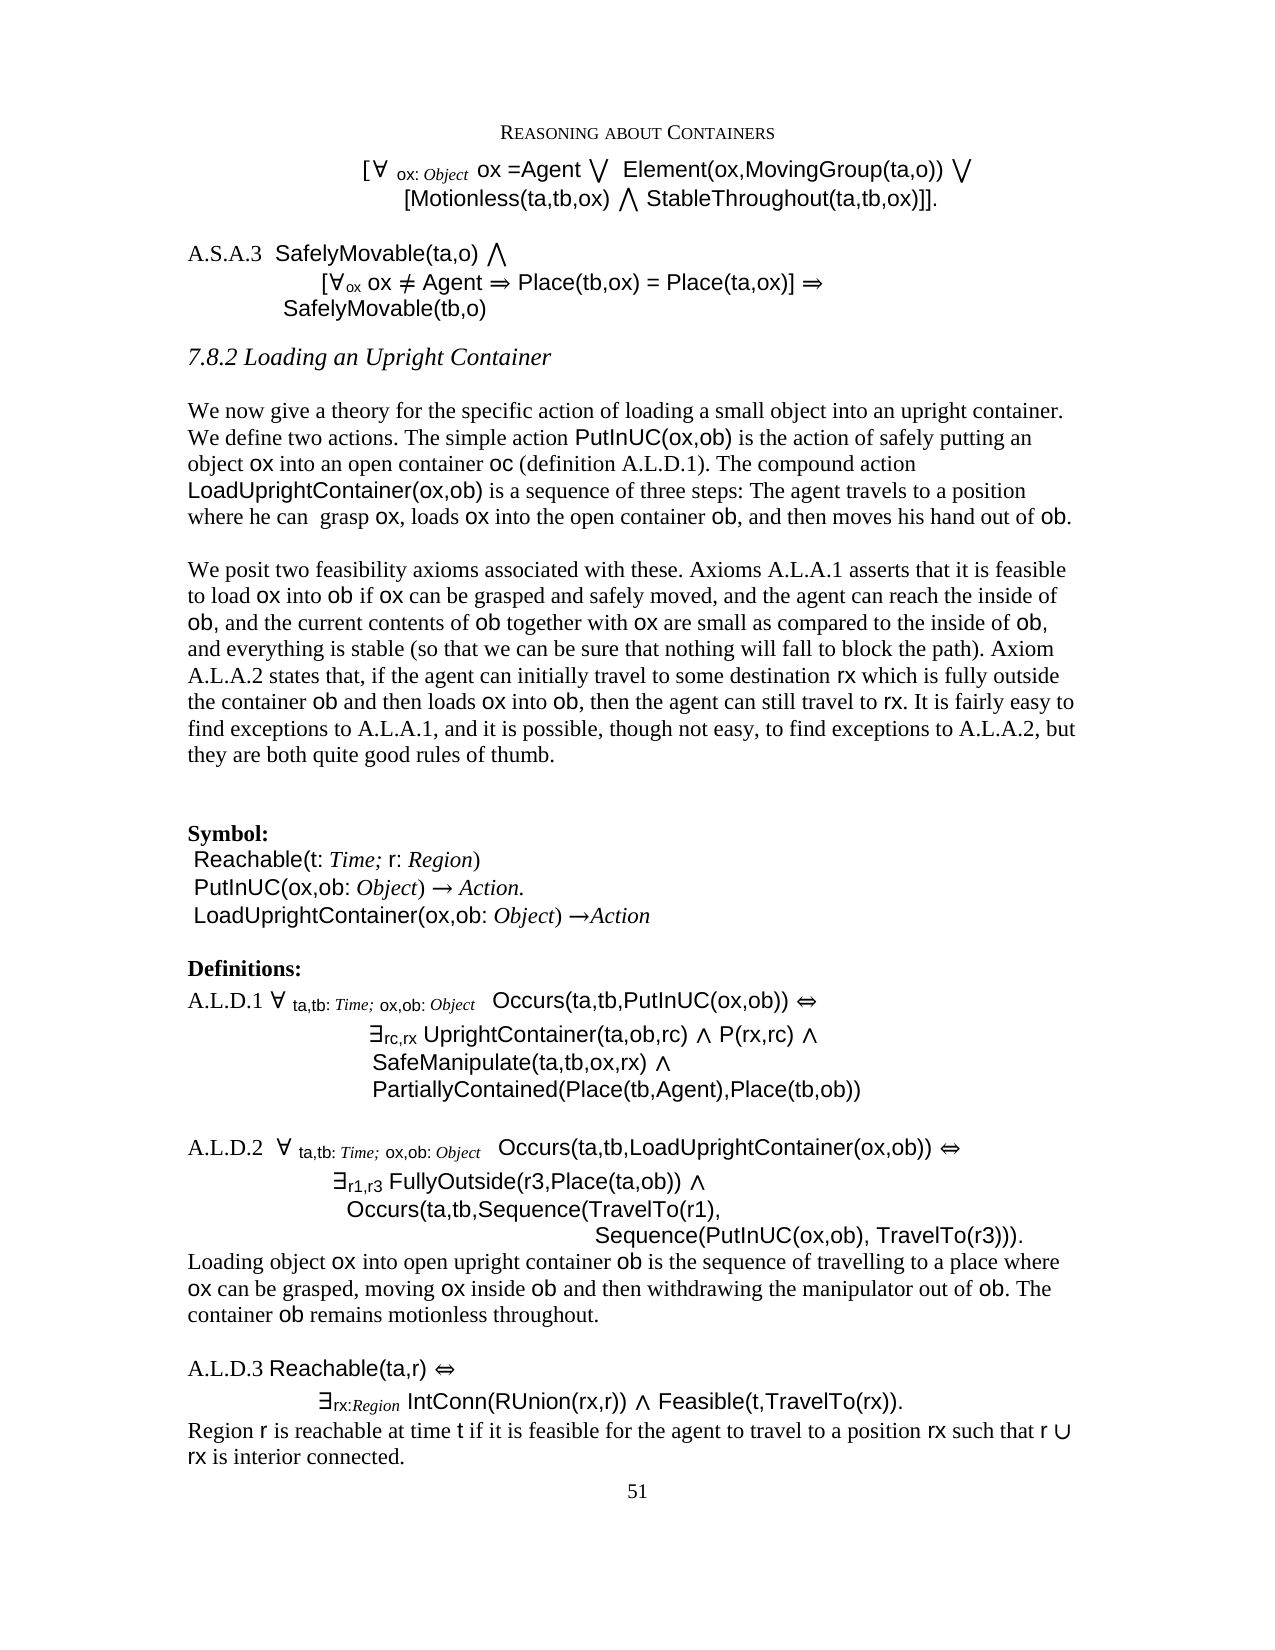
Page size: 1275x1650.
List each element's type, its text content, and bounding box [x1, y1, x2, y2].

text the container ob and then loads ox into ob, then the agent can still travel to rx. It is fairly easy to find exceptions to A.L.A.1, and it is possible, though not easy, to find exceptions to A.L.A.2, but they are both quite good rules of thumb. [187, 688, 1087, 767]
text We now give a theory for the specific action of loading a small object into an upright container. [187, 397, 1087, 424]
text Occurs(ta,tb,Sequence(TravelTo(r1), [187, 1196, 1087, 1222]
text [∀ox ox ≠ Agent ⇒ Place(tb,ox) = Place(ta,ox)] ⇒ [187, 266, 1087, 295]
text PutInUC(ox,ob: Object) → Action. [187, 873, 1087, 901]
text Definitions: [187, 954, 1087, 981]
text Loading object ox into open upright container ob is the sequence of travelling to a place where ox can be grasped, moving ox inside ob and then withdrawing the manipulator out of ob. The container ob remains motionless throughout. [187, 1248, 1087, 1328]
text We define two actions. The simple action PutInUC(ox,ob) is the action of safely putting an object ox into an open container oc (definition A.L.D.1). The compound action LoadUprightContainer(ox,ob) is a sequence of three steps: The agent travels to a position where he can grasp ox, loads ox into the open container ob, and then moves his hand out of ob. [187, 424, 1087, 530]
text A.L.D.1 ∀ ta,tb: Time; ox,ob: Object Occurs(ta,tb,PutInUC(ox,ob)) ⇔ [187, 981, 1087, 1014]
text SafelyMovable(tb,o) [187, 295, 1087, 322]
text Region r is reachable at time t if it is feasible for the agent to travel to a position rx such that r ∪ rx is interior connected. [187, 1415, 1087, 1469]
text [∀ ox: Object ox =Agent ⋁ Element(ox,MovingGroup(ta,o)) ⋁ [187, 150, 1087, 184]
subtitle 7.8.2 Loading an Upright Container [187, 342, 1087, 371]
text A.L.D.3 Reachable(ta,r) ⇔ [187, 1354, 1087, 1382]
text A.L.D.2 ∀ ta,tb: Time; ox,ob: Object Occurs(ta,tb,LoadUprightContainer(ox,ob)) ⇔ [187, 1128, 1087, 1162]
text ∃rc,rx UprightContainer(ta,ob,rc) ∧ P(rx,rc) ∧ [187, 1014, 1087, 1048]
text [Motionless(ta,tb,ox) ⋀ StableThroughout(ta,tb,ox)]]. [187, 184, 1087, 211]
text PartiallyContained(Place(tb,Agent),Place(tb,ob)) [187, 1076, 1087, 1102]
text LoadUprightContainer(ox,ob: Object) →Action [187, 901, 1087, 928]
text A.S.A.3 SafelyMovable(ta,o) ⋀ [187, 239, 1087, 266]
text ∃rx:Region IntConn(RUnion(rx,r)) ∧ Feasible(t,TravelTo(rx)). [187, 1382, 1087, 1415]
text Symbol: [187, 820, 1087, 846]
text We posit two feasibility axioms associated with these. Axioms A.L.A.1 asserts that it is feasible to load ox into ob if ox can be grasped and safely moved, and the agent can reach the inside of ob, and the current contents of ob together with ox are small as compared to the inside of ob, and everything is stable (so that we can be sure that nothing will fall to block the path). Axiom A.L.A.2 states that, if the agent can initially travel to some destination rx which is fully outside [187, 556, 1087, 688]
text SafeManipulate(ta,tb,ox,rx) ∧ [187, 1048, 1087, 1076]
text Reachable(t: Time; r: Region) [187, 846, 1087, 873]
text Sequence(PutInUC(ox,ob), TravelTo(r3))). [187, 1222, 1087, 1248]
text ∃r1,r3 FullyOutside(r3,Place(ta,ob)) ∧ [187, 1162, 1087, 1196]
